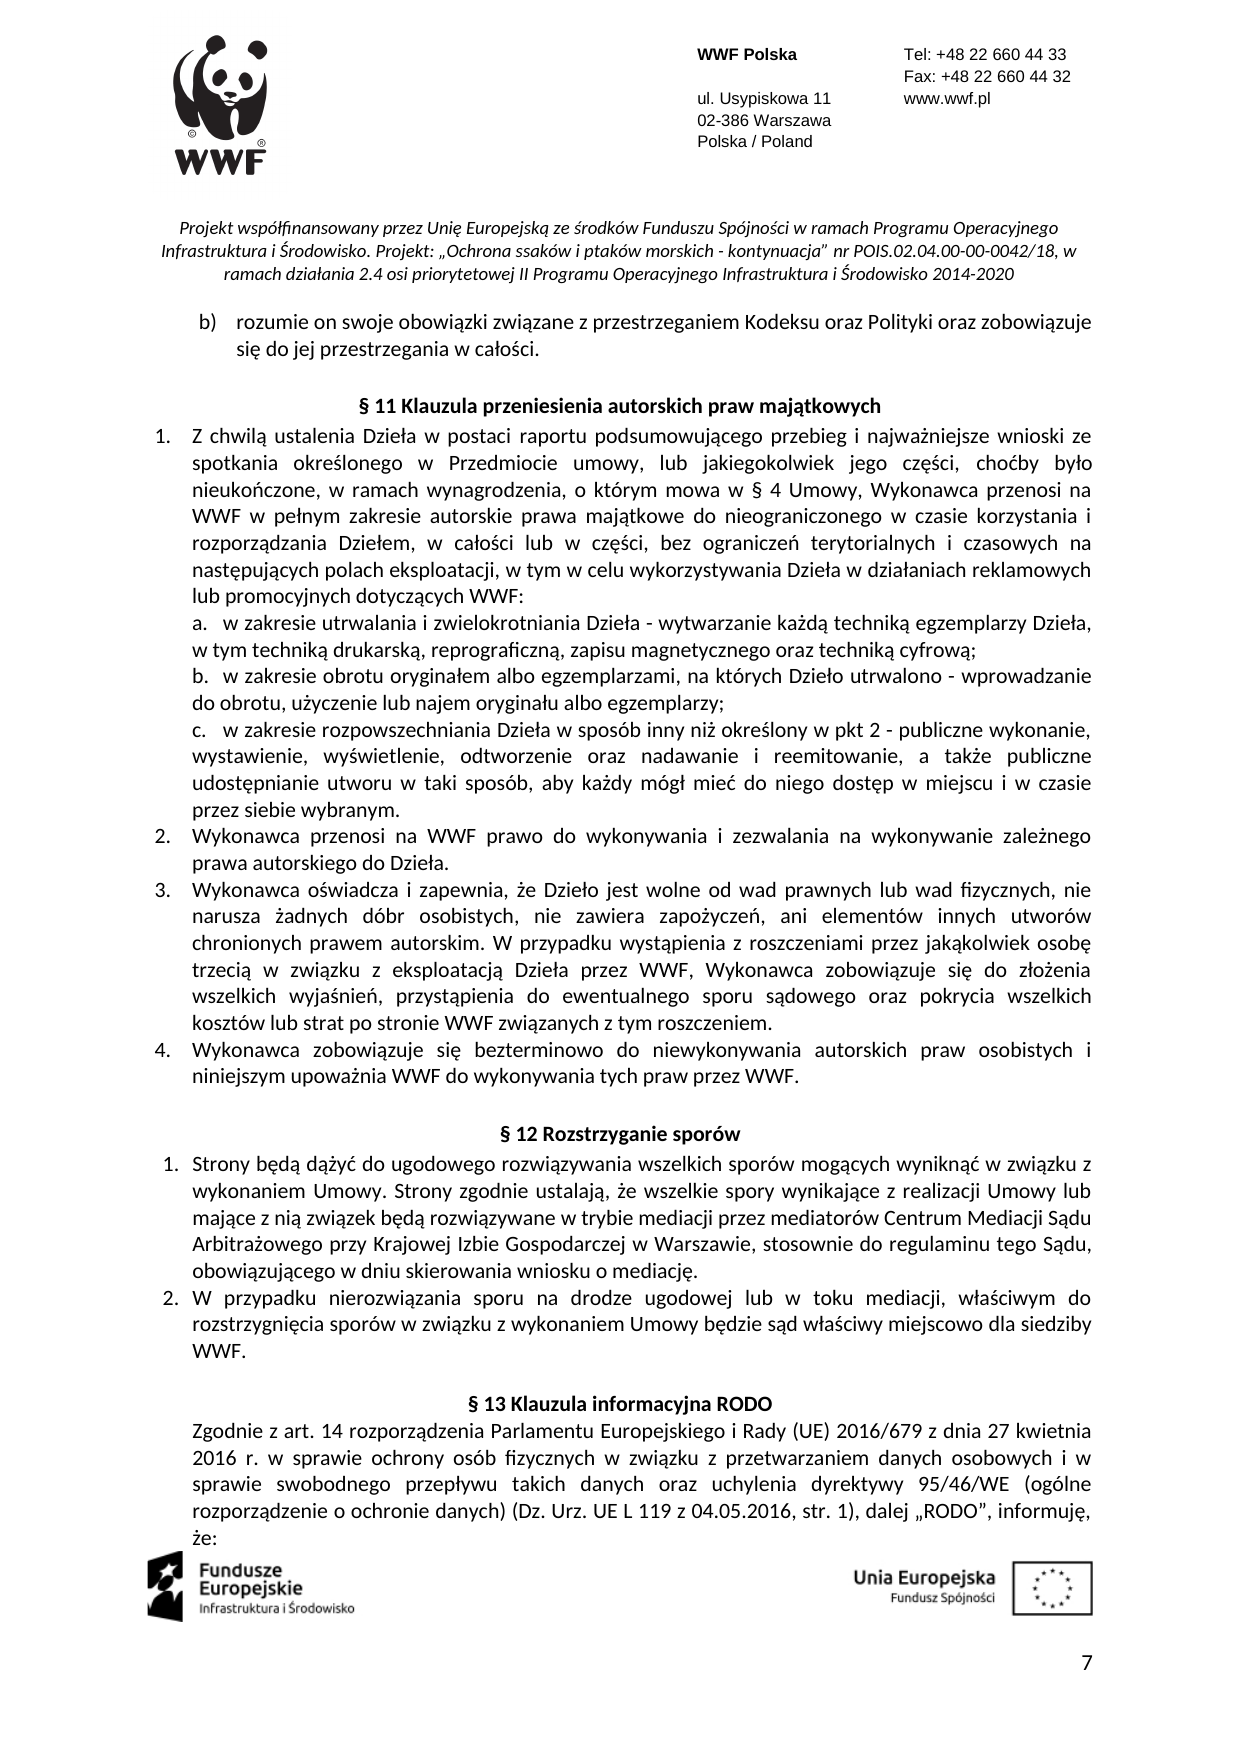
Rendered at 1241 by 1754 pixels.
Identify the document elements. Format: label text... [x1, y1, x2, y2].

text b. w zakresie obrotu oryginałem albo egzemplarzami, na których Dzieło utrwalono - wprowadzanie do obrotu, użyczenie lub najem oryginału albo egzemplarzy; [192, 663, 1093, 716]
list Wykonawca przenosi na WWF prawo do wykonywania i zezwalania na wykonywanie zależnego prawa autorskiego do Dzieła. [154, 823, 1093, 876]
text a. w zakresie utrwalania i zwielokrotniania Dzieła - wytwarzanie każdą techniką egzemplarzy Dzieła, w tym techniką drukarską, reprograficzną, zapisu magnetycznego oraz techniką cyfrową; [192, 609, 1093, 663]
picture [147, 1551, 1093, 1622]
text c. w zakresie rozpowszechniania Dzieła w sposób inny niż określony w pkt 2 - publiczne wykonanie, wystawienie, wyświetlenie, odtworzenie oraz nadawanie i reemitowanie, a także publiczne udostępnianie utworu w taki sposób, aby każdy mógł mieć do niego dostęp w miejscu i w czasie przez siebie wybranym. [192, 716, 1093, 823]
list Strony będą dążyć do ugodowego rozwiązywania wszelkich sporów mogących wyniknąć w związku z wykonaniem Umowy. Strony zgodnie ustalają, że wszelkie spory wynikające z realizacji Umowy lub mające z nią związek będą rozwiązywane w trybie mediacji przez mediatorów Centrum Mediacji Sądu Arbitrażowego przy Krajowej Izbie Gospodarczej w Warszawie, stosownie do regulaminu tego Sądu, obowiązującego w dniu skierowania wniosku o mediację. [162, 1151, 1093, 1284]
picture [147, 9, 293, 200]
list Z chwilą ustalenia Dzieła w postaci raportu podsumowującego przebieg i najważniejsze wnioski ze spotkania określonego w Przedmiocie umowy, lub jakiegokolwiek jego części, choćby było nieukończone, w ramach wynagrodzenia, o którym mowa w § 4 Umowy, Wykonawca przenosi na WWF w pełnym zakresie autorskie prawa majątkowe do nieograniczonego w czasie korzystania i rozporządzania Dziełem, w całości lub w części, bez ograniczeń terytorialnych i czasowych na następujących polach eksploatacji, w tym w celu wykorzystywania Dzieła w działaniach reklamowych lub promocyjnych dotyczących WWF: [154, 423, 1093, 609]
list rozumie on swoje obowiązki związane z przestrzeganiem Kodeksu oraz Polityki oraz zobowiązuje się do jej przestrzegania w całości. [199, 308, 1093, 361]
text Zgodnie z art. 14 rozporządzenia Parlamentu Europejskiego i Rady (UE) 2016/679 z dnia 27 kwietnia 2016 r. w sprawie ochrony osób fizycznych w związku z przetwarzaniem danych osobowych i w sprawie swobodnego przepływu takich danych oraz uchylenia dyrektywy 95/46/WE (ogólne rozporządzenie o ochronie danych) (Dz. Urz. UE L 119 z 04.05.2016, str. 1), dalej „RODO”, informuję, że: [192, 1417, 1093, 1551]
list W przypadku nierozwiązania sporu na drodze ugodowej lub w toku mediacji, właściwym do rozstrzygnięcia sporów w związku z wykonaniem Umowy będzie sąd właściwy miejscowo dla siedziby WWF. [162, 1284, 1093, 1364]
list Wykonawca oświadcza i zapewnia, że Dzieło jest wolne od wad prawnych lub wad fizycznych, nie narusza żadnych dóbr osobistych, nie zawiera zapożyczeń, ani elementów innych utworów chronionych prawem autorskim. W przypadku wystąpienia z roszczeniami przez jakąkolwiek osobę trzecią w związku z eksploatacją Dzieła przez WWF, Wykonawca zobowiązuje się do złożenia wszelkich wyjaśnień, przystąpienia do ewentualnego sporu sądowego oraz pokrycia wszelkich kosztów lub strat po stronie WWF związanych z tym roszczeniem. [154, 876, 1093, 1036]
list Wykonawca zobowiązuje się bezterminowo do niewykonywania autorskich praw osobistych i niniejszym upoważnia WWF do wykonywania tych praw przez WWF. [154, 1036, 1093, 1089]
text § 11 Klauzula przeniesienia autorskich praw majątkowych [148, 392, 1093, 419]
text § 13 Klauzula informacyjna RODO [148, 1391, 1093, 1417]
text § 12 Rozstrzyganie sporów [148, 1120, 1093, 1147]
